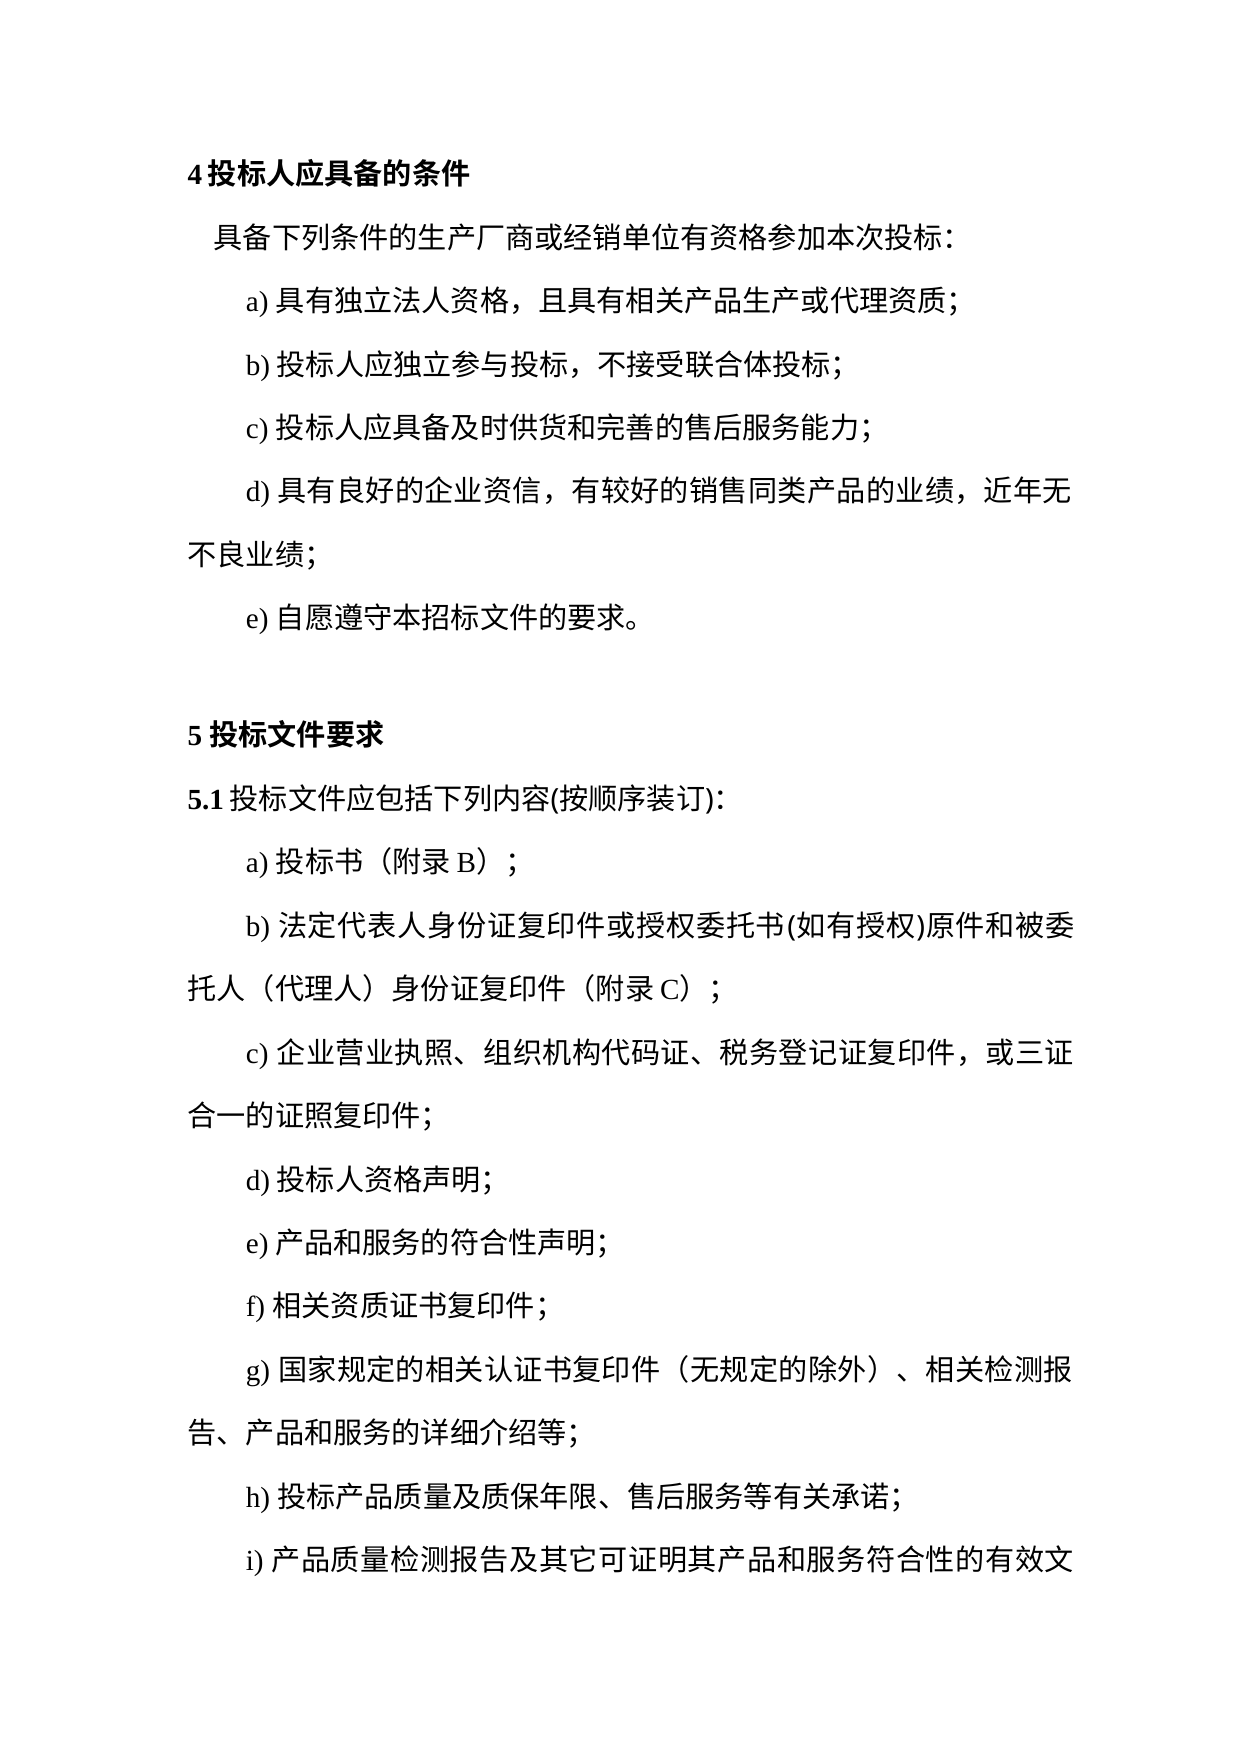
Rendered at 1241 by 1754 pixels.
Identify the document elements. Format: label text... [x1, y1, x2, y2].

text a) 具有独立法人资格，且具有相关产品生产或代理资质； [187, 278, 1075, 320]
text 5 投标文件要求 [187, 712, 1075, 754]
text f) 相关资质证书复印件； [187, 1283, 1075, 1325]
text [187, 1537, 1075, 1579]
text h) 投标产品质量及质保年限、售后服务等有关承诺； [187, 1473, 1075, 1516]
text c) 投标人应具备及时供货和完善的售后服务能力； [187, 404, 1075, 447]
text c) 企业营业执照、组织机构代码证、税务登记证复印件，或三证合一的证照复印件； [187, 1029, 1075, 1135]
text b) 法定代表人身份证复印件或授权委托书(如有授权)原件和被委托人（代理人）身份证复印件（附录C）； [187, 902, 1075, 1008]
text e) 产品和服务的符合性声明； [187, 1219, 1075, 1262]
text g) 国家规定的相关认证书复印件（无规定的除外）、相关检测报告、产品和服务的详细介绍等； [187, 1346, 1075, 1452]
text e) 自愿遵守本招标文件的要求。 [187, 595, 1075, 637]
text 4投标人应具备的条件 [187, 151, 1075, 193]
text 5.1投标文件应包括下列内容(按顺序装订)： [187, 775, 1075, 818]
text b) 投标人应独立参与投标，不接受联合体投标； [187, 341, 1075, 383]
text d) 投标人资格声明； [187, 1156, 1075, 1198]
text 具备下列条件的生产厂商或经销单位有资格参加本次投标： [187, 214, 1075, 257]
text a) 投标书（附录B）； [187, 839, 1075, 881]
text d) 具有良好的企业资信，有较好的销售同类产品的业绩，近年无不良业绩； [187, 468, 1075, 574]
